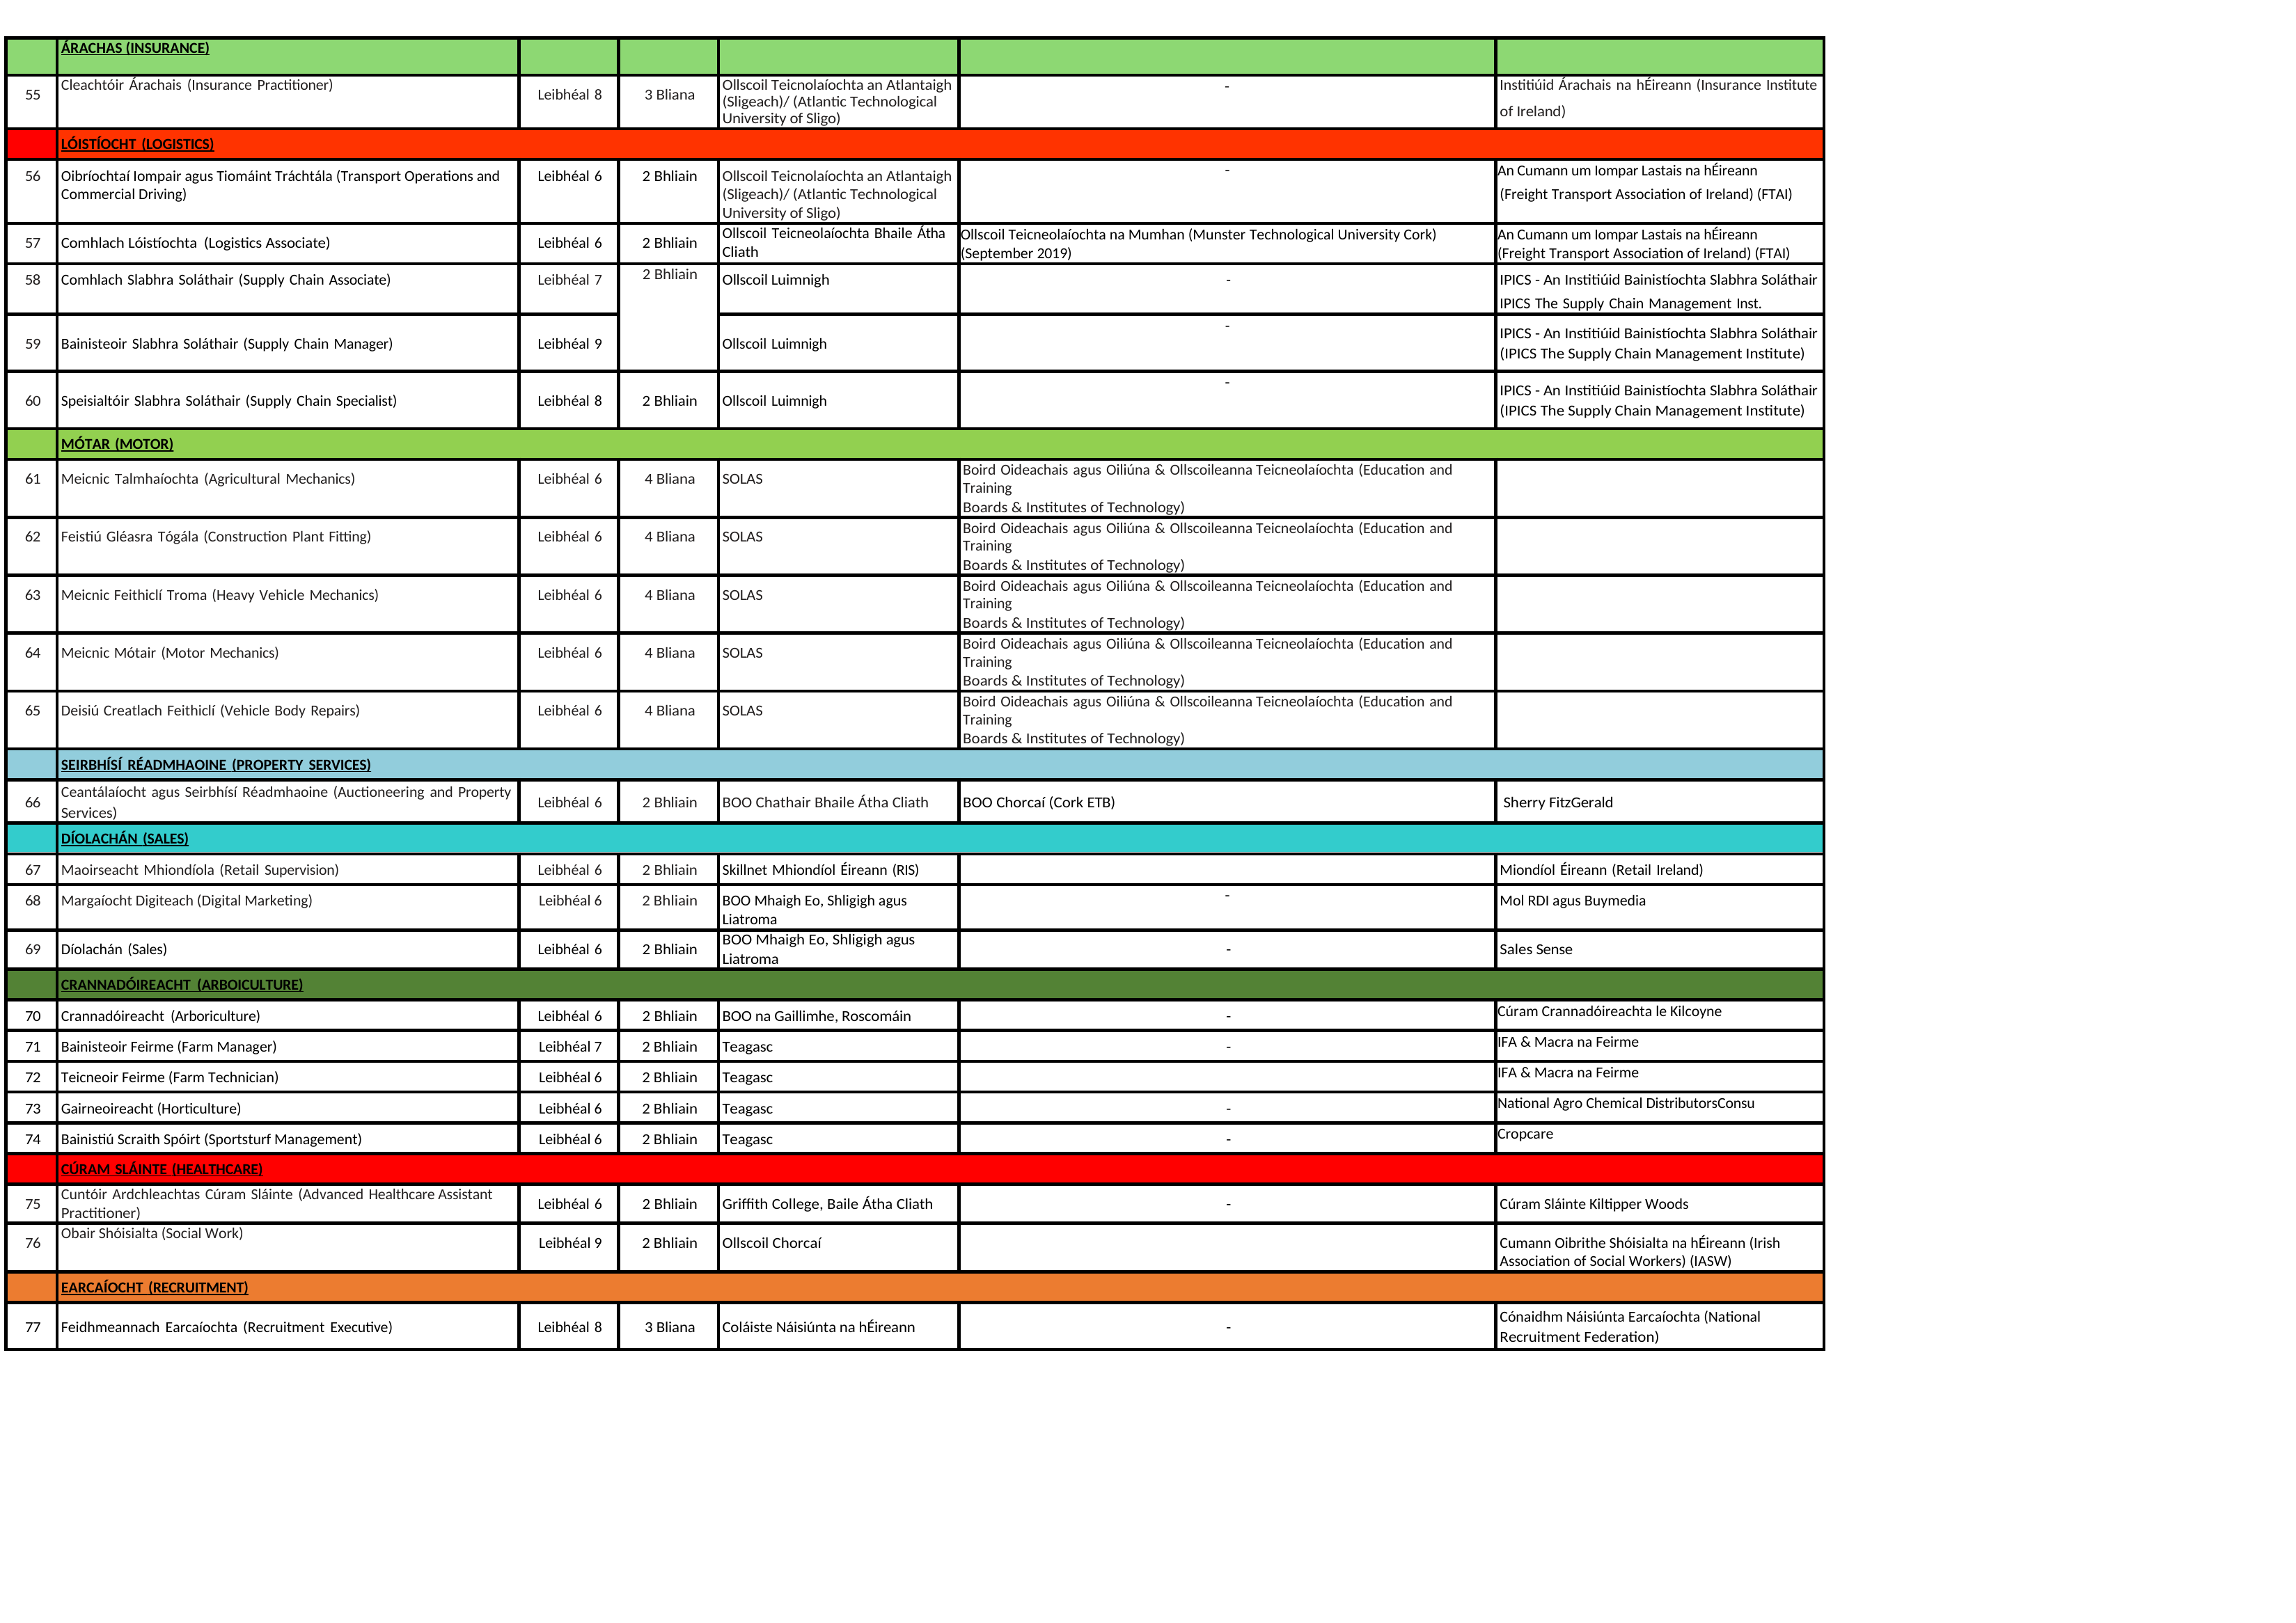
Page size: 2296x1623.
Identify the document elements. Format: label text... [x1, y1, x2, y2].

table_cell Boird Oideachais agus Oiliúna & Ollscoileanna Teicneolaíochta (Education and Training Boards & Institutes of Technology) [961, 635, 1494, 690]
table_cell 2 Bhliain [620, 225, 717, 262]
table_cell 58 [8, 265, 56, 312]
table_cell 72 [8, 1063, 56, 1091]
table_cell BOO na Gaillimhe, Roscomáin [720, 1001, 957, 1029]
table_cell 61 [8, 461, 56, 516]
table_cell Sherry FitzGerald [1497, 782, 1823, 821]
table_cell Leibhéal 6 [521, 855, 617, 883]
table_cell Leibhéal 6 [521, 1186, 617, 1221]
table_cell Ollscoil Teicneolaíochta na Mumhan (Munster Technological University Cork) (September 2019) [961, 225, 1494, 262]
table_cell [961, 40, 1494, 74]
table_cell 4 Bliana [620, 577, 717, 631]
table_cell Leibhéal 6 [521, 519, 617, 573]
table_cell - [961, 265, 1494, 312]
table_cell IFA & Macra na Feirme [1497, 1032, 1823, 1059]
table_cell [8, 750, 56, 778]
table_cell IFA & Macra na Feirme [1497, 1063, 1823, 1091]
table_cell Leibhéal 6 [521, 932, 617, 967]
table_cell 62 [8, 519, 56, 573]
table_cell Cleachtóir Árachais (Insurance Practitioner) [58, 77, 517, 127]
table_cell LÓISTÍOCHT (LOGISTICS) [58, 130, 1823, 158]
table_cell Ollscoil Teicnolaíochta an Atlantaigh (Sligeach)/ (Atlantic Technological University of Sligo) [720, 77, 957, 127]
table_cell 55 [8, 77, 56, 127]
table_cell Comhlach Lóistíochta (Logistics Associate) [58, 225, 517, 262]
table_cell Oibríochtaí Iompair agus Tiomáint Tráchtála (Transport Operations and Commercial Driving) [58, 161, 517, 222]
table_cell Leibhéal 7 [521, 1032, 617, 1059]
table_cell An Cumann um Iompar Lastais na hÉireann (Freight Transport Association of Ireland) (FTAI) [1497, 161, 1823, 222]
table_cell [1497, 635, 1823, 690]
table_cell Cúram Sláinte Kiltipper Woods [1497, 1186, 1823, 1221]
table_cell Bainisteoir Slabhra Soláthair (Supply Chain Manager) [58, 316, 517, 370]
table_cell 2 Bhliain [620, 932, 717, 967]
table_cell Margaíocht Digiteach (Digital Marketing) [58, 886, 517, 928]
table_cell SOLAS [720, 692, 957, 747]
table_cell 2 Bhliain [620, 1125, 717, 1152]
table_cell Boird Oideachais agus Oiliúna & Ollscoileanna Teicneolaíochta (Education and Training Boards & Institutes of Technology) [961, 461, 1494, 516]
table_cell Coláiste Náisiúnta na hÉireann [720, 1304, 957, 1348]
table_cell Teagasc [720, 1125, 957, 1152]
table_cell Institiúid Árachais na hÉireann (Insurance Institute of Ireland) [1497, 77, 1823, 127]
table_cell 3 Bliana [620, 77, 717, 127]
table_cell 4 Bliana [620, 461, 717, 516]
table_cell IPICS - An Institiúid Bainistíochta Slabhra Soláthair (IPICS The Supply Chain Management Institute) [1497, 373, 1823, 427]
table_cell Cuntóir Ardchleachtas Cúram Sláinte (Advanced Healthcare Assistant Practitioner) [58, 1186, 517, 1221]
table_cell [8, 430, 56, 458]
table_cell [8, 1274, 56, 1301]
table_cell 71 [8, 1032, 56, 1059]
table_cell 2 Bhliain [620, 855, 717, 883]
table_cell 63 [8, 577, 56, 631]
table_cell Leibhéal 8 [521, 77, 617, 127]
table_cell Crannadóireacht (Arboriculture) [58, 1001, 517, 1029]
table_cell DÍOLACHÁN (SALES) [58, 825, 1823, 852]
table_cell Skillnet Mhiondíol Éireann (RIS) [720, 855, 957, 883]
table_cell IPICS - An Institiúid Bainistíochta Slabhra Soláthair IPICS The Supply Chain Management Inst. [1497, 265, 1823, 312]
table_cell Feistiú Gléasra Tógála (Construction Plant Fitting) [58, 519, 517, 573]
table_cell 74 [8, 1125, 56, 1152]
table_cell 57 [8, 225, 56, 262]
table_cell SEIRBHÍSÍ RÉADMHAOINE (PROPERTY SERVICES) [58, 750, 1823, 778]
table_cell Leibhéal 6 [521, 782, 617, 821]
table_cell - [961, 373, 1494, 427]
table_cell Ollscoil Luimnigh [720, 265, 957, 312]
table_cell - [961, 1186, 1494, 1221]
table_cell Ollscoil Teicneolaíochta Bhaile Átha Cliath [720, 225, 957, 262]
table_cell 2 Bhliain [620, 1063, 717, 1091]
table_cell 56 [8, 161, 56, 222]
table_cell Ollscoil Teicnolaíochta an Atlantaigh (Sligeach)/ (Atlantic Technological University of Sligo) [720, 161, 957, 222]
table_cell 2 Bhliain [620, 373, 717, 427]
table_cell 59 [8, 316, 56, 370]
table_cell - [961, 1093, 1494, 1121]
table_cell 4 Bliana [620, 519, 717, 573]
table_cell Cúram Crannadóireachta le Kilcoyne [1497, 1001, 1823, 1029]
table_cell 76 [8, 1225, 56, 1270]
table_cell Boird Oideachais agus Oiliúna & Ollscoileanna Teicneolaíochta (Education and Training Boards & Institutes of Technology) [961, 519, 1494, 573]
table_cell 4 Bliana [620, 635, 717, 690]
table_cell Cumann Oibrithe Shóisialta na hÉireann (Irish Association of Social Workers) (IASW) [1497, 1225, 1823, 1270]
table_cell - [961, 1032, 1494, 1059]
table_cell [8, 130, 56, 158]
table_cell Ollscoil Luimnigh [720, 316, 957, 370]
table_cell [1497, 461, 1823, 516]
table_cell Maoirseacht Mhiondíola (Retail Supervision) [58, 855, 517, 883]
table_cell Cónaidhm Náisiúnta Earcaíochta (National Recruitment Federation) [1497, 1304, 1823, 1348]
table_cell [521, 40, 617, 74]
table_cell Meicnic Talmhaíochta (Agricultural Mechanics) [58, 461, 517, 516]
table_cell Teagasc [720, 1063, 957, 1091]
table_cell IPICS - An Institiúid Bainistíochta Slabhra Soláthair (IPICS The Supply Chain Management Institute) [1497, 316, 1823, 370]
table_cell 2 Bhliain [620, 1032, 717, 1059]
table_cell [620, 40, 717, 74]
table_cell 2 Bhliain [620, 161, 717, 222]
table_cell - [961, 1125, 1494, 1152]
table_cell Ceantálaíocht agus Seirbhísí Réadmhaoine (Auctioneering and Property Services) [58, 782, 517, 821]
table_cell Leibhéal 6 [521, 635, 617, 690]
table_cell - [961, 316, 1494, 370]
table_cell Meicnic Mótair (Motor Mechanics) [58, 635, 517, 690]
table_cell BOO Chathair Bhaile Átha Cliath [720, 782, 957, 821]
table_cell [1497, 519, 1823, 573]
table_cell CÚRAM SLÁINTE (HEALTHCARE) [58, 1155, 1823, 1182]
table_cell SOLAS [720, 461, 957, 516]
table_cell 2 Bhliain [620, 782, 717, 821]
table_cell Leibhéal 6 [521, 225, 617, 262]
table_cell CRANNADÓIREACHT (ARBOICULTURE) [58, 971, 1823, 998]
table_cell [8, 971, 56, 998]
table_cell 2 Bhliain [620, 886, 717, 928]
table_cell 4 Bliana [620, 692, 717, 747]
table_cell Sales Sense [1497, 932, 1823, 967]
table_cell BOO Mhaigh Eo, Shligigh agus Liatroma [720, 932, 957, 967]
table_cell Teagasc [720, 1093, 957, 1121]
table_cell Leibhéal 6 [521, 161, 617, 222]
table_cell Leibhéal 8 [521, 373, 617, 427]
table_cell [961, 1225, 1494, 1270]
table_cell Leibhéal 6 [521, 461, 617, 516]
table_cell Leibhéal 6 [521, 1001, 617, 1029]
table_cell [720, 40, 957, 74]
table_cell [1497, 692, 1823, 747]
table_cell Bainisteoir Feirme (Farm Manager) [58, 1032, 517, 1059]
table_cell Ollscoil Luimnigh [720, 373, 957, 427]
table_cell Deisiú Creatlach Feithiclí (Vehicle Body Repairs) [58, 692, 517, 747]
table_cell Griffith College, Baile Átha Cliath [720, 1186, 957, 1221]
table_cell - [961, 1304, 1494, 1348]
table_cell 70 [8, 1001, 56, 1029]
table_cell Comhlach Slabhra Soláthair (Supply Chain Associate) [58, 265, 517, 312]
table_cell 67 [8, 855, 56, 883]
table_cell Leibhéal 6 [521, 886, 617, 928]
table_cell 66 [8, 782, 56, 821]
table_cell Teagasc [720, 1032, 957, 1059]
table_cell 3 Bliana [620, 1304, 717, 1348]
table_cell [1497, 40, 1823, 74]
table_cell Leibhéal 6 [521, 1125, 617, 1152]
table_cell 75 [8, 1186, 56, 1221]
table_cell SOLAS [720, 635, 957, 690]
table_cell Leibhéal 7 [521, 265, 617, 312]
table_cell 68 [8, 886, 56, 928]
table_cell An Cumann um Iompar Lastais na hÉireann (Freight Transport Association of Ireland) (FTAI) [1497, 225, 1823, 262]
table_cell SOLAS [720, 519, 957, 573]
table_cell - [961, 161, 1494, 222]
table_cell [961, 1063, 1494, 1091]
table_cell [8, 40, 56, 74]
table_cell SOLAS [720, 577, 957, 631]
table_cell 2 Bhliain [620, 1186, 717, 1221]
table_cell Miondíol Éireann (Retail Ireland) [1497, 855, 1823, 883]
table_cell Leibhéal 9 [521, 1225, 617, 1270]
table_cell Boird Oideachais agus Oiliúna & Ollscoileanna Teicneolaíochta (Education and Training Boards & Institutes of Technology) [961, 577, 1494, 631]
table_cell 69 [8, 932, 56, 967]
table_cell Leibhéal 6 [521, 1063, 617, 1091]
table_cell 73 [8, 1093, 56, 1121]
table_cell 2 Bhliain [620, 1001, 717, 1029]
table_cell Cropcare [1497, 1125, 1823, 1152]
table_cell MÓTAR (MOTOR) [58, 430, 1823, 458]
table_cell Gairneoireacht (Horticulture) [58, 1093, 517, 1121]
table_cell 2 Bhliain [620, 1225, 717, 1270]
table_cell [8, 825, 56, 852]
table_cell Mol RDI agus Buymedia [1497, 886, 1823, 928]
table_cell - [961, 886, 1494, 928]
table_cell 64 [8, 635, 56, 690]
table_cell Feidhmeannach Earcaíochta (Recruitment Executive) [58, 1304, 517, 1348]
table_cell Díolachán (Sales) [58, 932, 517, 967]
table_cell Leibhéal 6 [521, 577, 617, 631]
table_cell - [961, 1001, 1494, 1029]
table_cell [961, 855, 1494, 883]
table_cell BOO Chorcaí (Cork ETB) [961, 782, 1494, 821]
table_cell Leibhéal 9 [521, 316, 617, 370]
table_cell Teicneoir Feirme (Farm Technician) [58, 1063, 517, 1091]
table_cell National Agro Chemical DistributorsConsu [1497, 1093, 1823, 1121]
table_cell - [961, 932, 1494, 967]
table_cell Speisialtóir Slabhra Soláthair (Supply Chain Specialist) [58, 373, 517, 427]
table_cell 65 [8, 692, 56, 747]
table_cell Boird Oideachais agus Oiliúna & Ollscoileanna Teicneolaíochta (Education and Training Boards & Institutes of Technology) [961, 692, 1494, 747]
table_cell - [961, 77, 1494, 127]
table_cell 60 [8, 373, 56, 427]
table_cell [8, 1155, 56, 1182]
table_cell 77 [8, 1304, 56, 1348]
table_cell [1497, 577, 1823, 631]
table_cell BOO Mhaigh Eo, Shligigh agus Liatroma [720, 886, 957, 928]
table_cell Ollscoil Chorcaí [720, 1225, 957, 1270]
table_cell Leibhéal 8 [521, 1304, 617, 1348]
table_cell ÁRACHAS (INSURANCE) [58, 40, 517, 74]
table_cell Leibhéal 6 [521, 1093, 617, 1121]
table_cell 2 Bhliain [620, 1093, 717, 1121]
table_cell 2 Bhliain [620, 265, 717, 370]
table_cell EARCAÍOCHT (RECRUITMENT) [58, 1274, 1823, 1301]
table_cell Meicnic Feithiclí Troma (Heavy Vehicle Mechanics) [58, 577, 517, 631]
table_cell Leibhéal 6 [521, 692, 617, 747]
table_cell Obair Shóisialta (Social Work) [58, 1225, 517, 1270]
table_cell Bainistiú Scraith Spóirt (Sportsturf Management) [58, 1125, 517, 1152]
